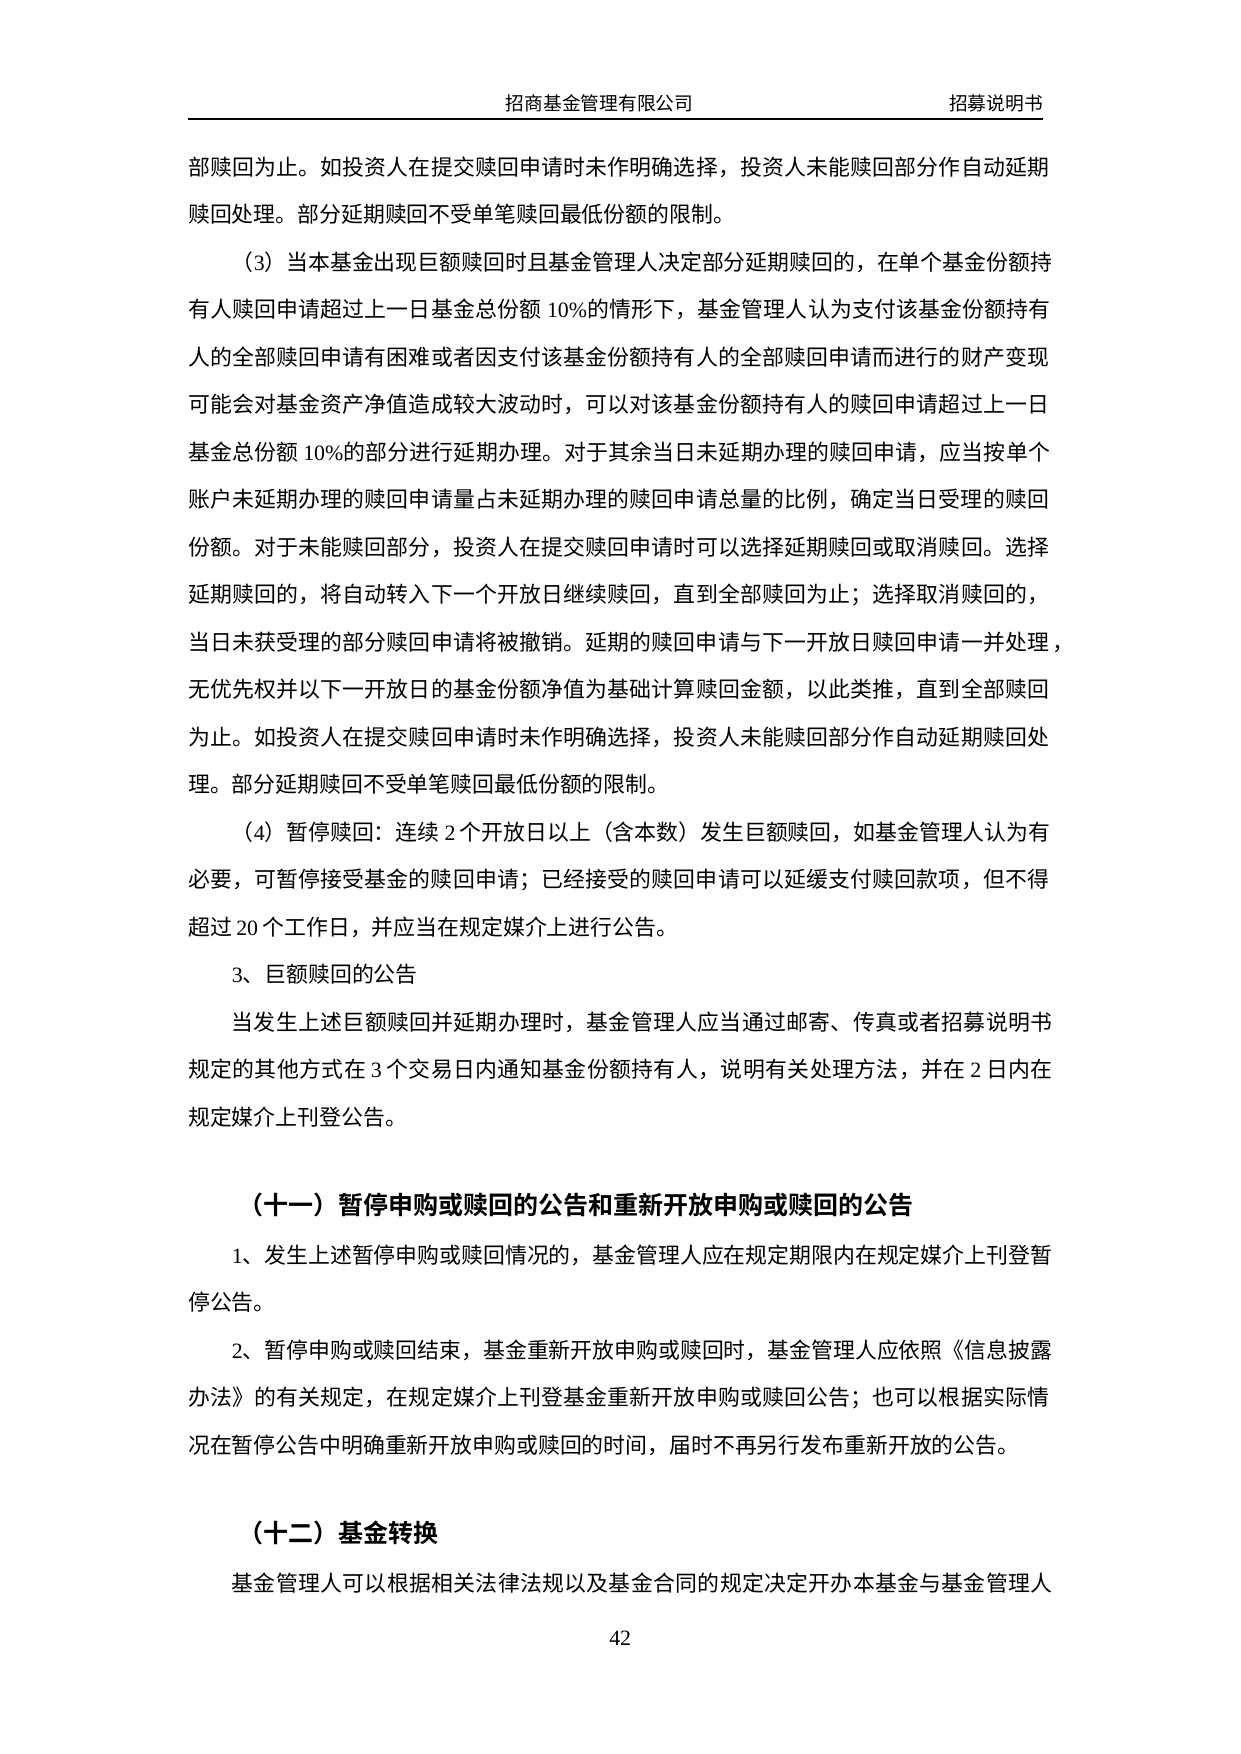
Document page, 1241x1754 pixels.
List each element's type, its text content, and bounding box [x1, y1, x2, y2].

text （3）当本基金出现巨额赎回时且基金管理人决定部分延期赎回的，在单个基金份额持有人赎回申请超过上一日基金总份额10%的情形下，基金管理人认为支付该基金份额持有人的全部赎回申请有困难或者因支付该基金份额持有人的全部赎回申请而进行的财产变现可能会对基金资产净值造成较大波动时，可以对该基金份额持有人的赎回申请超过上一日基金总份额10%的部分进行延期办理。对于其余当日未延期办理的赎回申请，应当按单个账户未延期办理的赎回申请量占未延期办理的赎回申请总量的比例，确定当日受理的赎回份额。对于未能赎回部分，投资人在提交赎回申请时可以选择延期赎回或取消赎回。选择延期赎回的，将自动转入下一个开放日继续赎回，直到全部赎回为止；选择取消赎回的，当日未获受理的部分赎回申请将被撤销。延期的赎回申请与下一开放日赎回申请一并处理，无优先权并以下一开放日的基金份额净值为基础计算赎回金额，以此类推，直到全部赎回为止。如投资人在提交赎回申请时未作明确选择，投资人未能赎回部分作自动延期赎回处理。部分延期赎回不受单笔赎回最低份额的限制。 [188, 245, 1052, 799]
text 2、暂停申购或赎回结束，基金重新开放申购或赎回时，基金管理人应依照《信息披露办法》的有关规定，在规定媒介上刊登基金重新开放申购或赎回公告；也可以根据实际情况在暂停公告中明确重新开放申购或赎回的时间，届时不再另行发布重新开放的公告。 [188, 1333, 1052, 1459]
text 当发生上述巨额赎回并延期办理时，基金管理人应当通过邮寄、传真或者招募说明书规定的其他方式在3个交易日内通知基金份额持有人，说明有关处理方法，并在2日内在规定媒介上刊登公告。 [188, 1005, 1052, 1132]
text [188, 1566, 1052, 1597]
text 1、发生上述暂停申购或赎回情况的，基金管理人应在规定期限内在规定媒介上刊登暂停公告。 [188, 1238, 1052, 1317]
text （十二）基金转换 [188, 1513, 1052, 1549]
text （十一）暂停申购或赎回的公告和重新开放申购或赎回的公告 [188, 1185, 1052, 1222]
text （4）暂停赎回：连续2个开放日以上（含本数）发生巨额赎回，如基金管理人认为有必要，可暂停接受基金的赎回申请；已经接受的赎回申请可以延缓支付赎回款项，但不得超过20个工作日，并应当在规定媒介上进行公告。 [188, 815, 1052, 942]
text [188, 150, 1052, 229]
text 3、巨额赎回的公告 [188, 957, 1052, 989]
